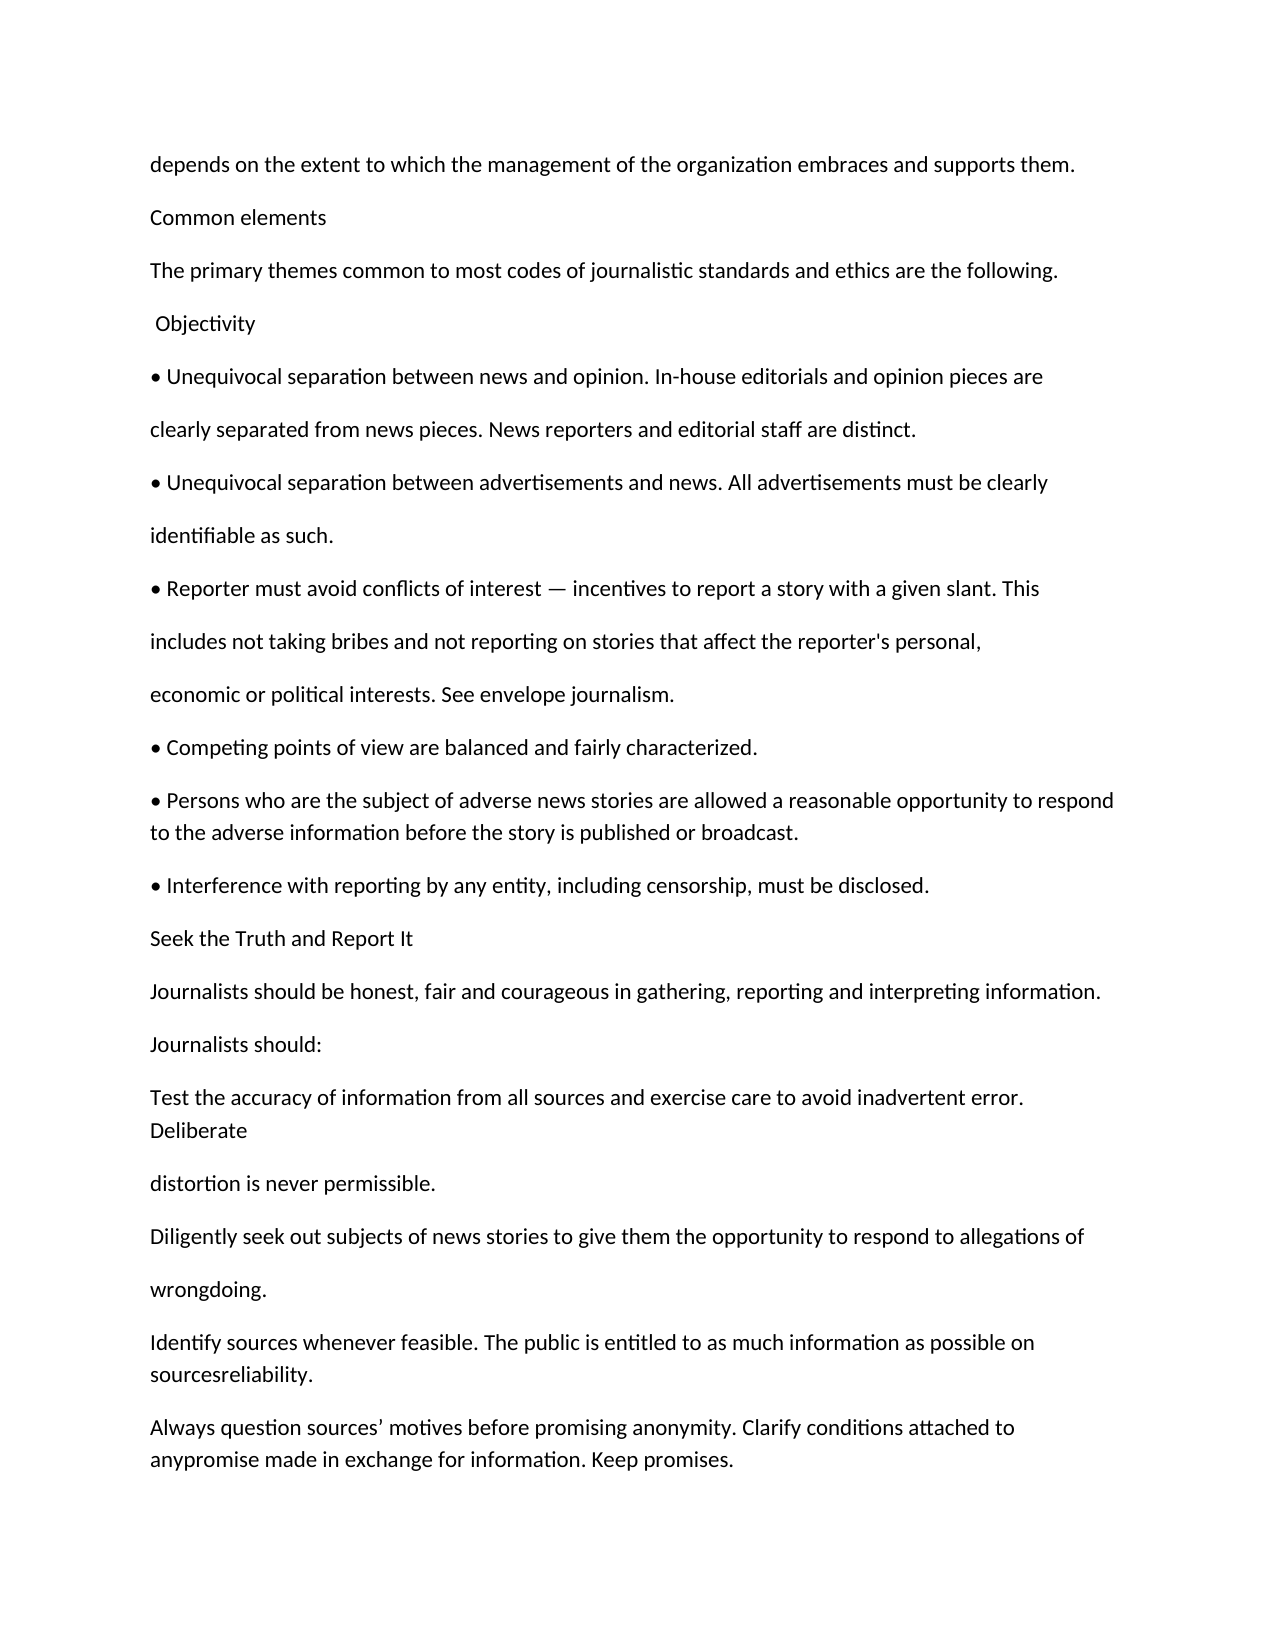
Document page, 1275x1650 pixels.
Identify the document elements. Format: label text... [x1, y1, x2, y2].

text Common elements [150, 203, 1125, 231]
text • Competing points of view are balanced and fairly characterized. [150, 733, 1125, 761]
text Journalists should be honest, fair and courageous in gathering, reporting and interpreting information. [150, 977, 1125, 1006]
text Diligently seek out subjects of news stories to give them the opportunity to respond to allegations of [150, 1222, 1125, 1250]
text Seek the Truth and Report It [150, 924, 1125, 952]
text depends on the extent to which the management of the organization embraces and supports them. [150, 150, 1125, 178]
text Always question sources’ motives before promising anonymity. Clarify conditions attached to anypromise made in exchange for information. Keep promises. [150, 1413, 1125, 1473]
text Objectivity [150, 309, 1125, 337]
text wrongdoing. [150, 1275, 1125, 1303]
text identifiable as such. [150, 521, 1125, 549]
text • Unequivocal separation between advertisements and news. All advertisements must be clearly [150, 468, 1125, 496]
text The primary themes common to most codes of journalistic standards and ethics are the following. [150, 256, 1125, 284]
text economic or political interests. See envelope journalism. [150, 680, 1125, 708]
text Test the accuracy of information from all sources and exercise care to avoid inadvertent error. Deliberate [150, 1083, 1125, 1144]
text includes not taking bribes and not reporting on stories that affect the reporter's personal, [150, 627, 1125, 655]
text • Reporter must avoid conflicts of interest — incentives to report a story with a given slant. This [150, 574, 1125, 602]
text Journalists should: [150, 1031, 1125, 1058]
text Identify sources whenever feasible. The public is entitled to as much information as possible on sourcesreliability. [150, 1328, 1125, 1388]
text clearly separated from news pieces. News reporters and editorial staff are distinct. [150, 415, 1125, 443]
text • Unequivocal separation between news and opinion. In-house editorials and opinion pieces are [150, 362, 1125, 390]
text • Persons who are the subject of adverse news stories are allowed a reasonable opportunity to respond to the adverse information before the story is published or broadcast. [150, 786, 1125, 846]
text distortion is never permissible. [150, 1169, 1125, 1197]
text • Interference with reporting by any entity, including censorship, must be disclosed. [150, 871, 1125, 899]
